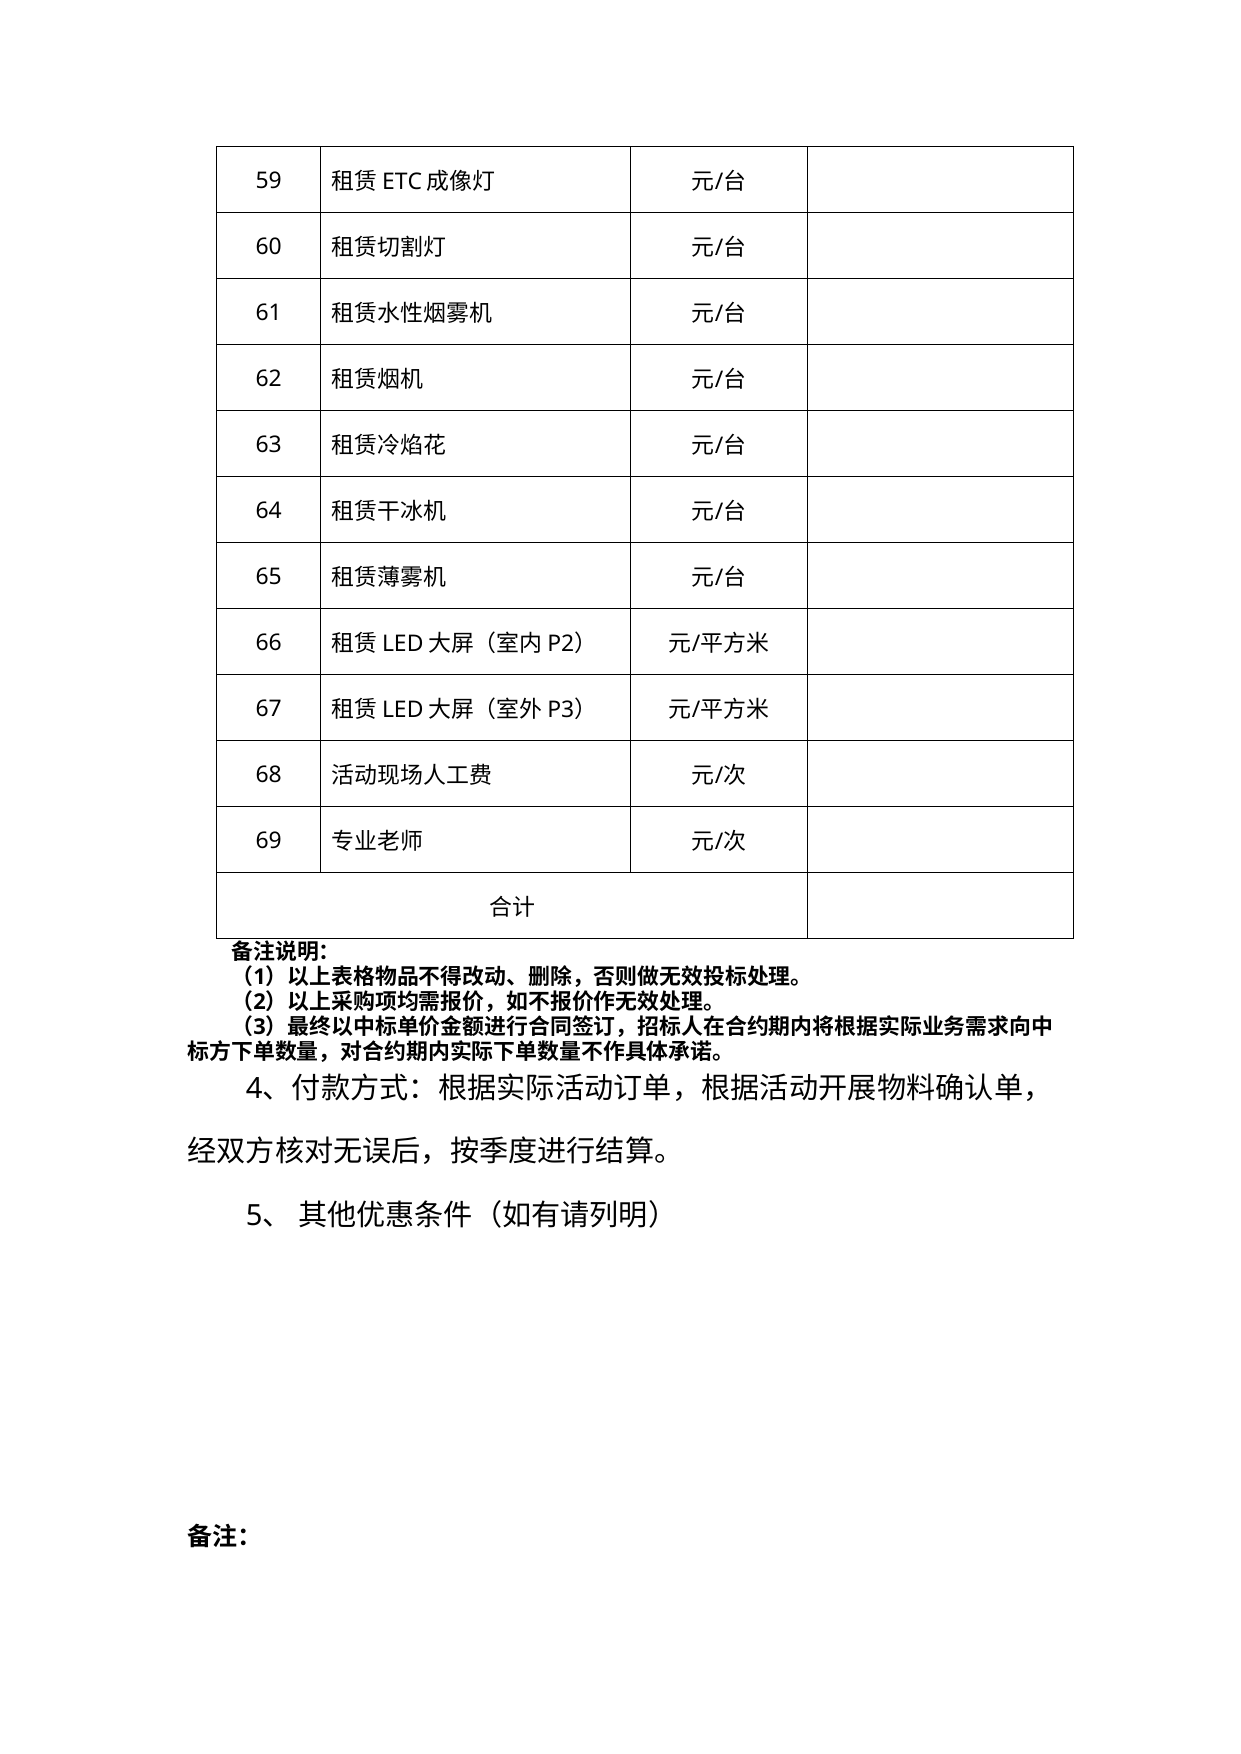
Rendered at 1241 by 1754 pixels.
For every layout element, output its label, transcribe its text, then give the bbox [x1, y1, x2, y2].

table_cell [808, 147, 1073, 212]
table_cell 元/次 [631, 807, 807, 872]
table_cell [808, 477, 1073, 542]
table_cell 元/台 [631, 279, 807, 344]
table_cell [808, 279, 1073, 344]
table_cell 元/台 [631, 345, 807, 410]
table_cell 元/次 [631, 741, 807, 806]
table_cell 活动现场人工费 [321, 741, 630, 806]
table_cell 65 [217, 543, 320, 608]
table_cell [808, 543, 1073, 608]
text （2）以上采购项均需报价，如不报价作无效处理。 [187, 989, 1053, 1014]
table_cell [808, 873, 1073, 938]
table_cell 63 [217, 411, 320, 476]
text 备注： [187, 1502, 1053, 1567]
text 4、付款方式：根据实际活动订单，根据活动开展物料确认单，经双方核对无误后，按季度进行结算。 [187, 1064, 1053, 1170]
table_cell [808, 741, 1073, 806]
table_cell 元/平方米 [631, 609, 807, 674]
table_cell 元/平方米 [631, 675, 807, 740]
table_cell 66 [217, 609, 320, 674]
table_cell [808, 213, 1073, 278]
table_cell 租赁薄雾机 [321, 543, 630, 608]
table_cell 元/台 [631, 411, 807, 476]
table_cell 67 [217, 675, 320, 740]
table_cell [808, 345, 1073, 410]
text （1）以上表格物品不得改动、删除，否则做无效投标处理。 [187, 964, 1053, 989]
table_cell 61 [217, 279, 320, 344]
table_cell 元/台 [631, 213, 807, 278]
table_cell [808, 609, 1073, 674]
table_cell 合计 [217, 873, 807, 938]
table_cell 元/台 [631, 147, 807, 212]
table_cell 68 [217, 741, 320, 806]
table_cell 租赁烟机 [321, 345, 630, 410]
table_cell 租赁LED大屏（室内P2） [321, 609, 630, 674]
table_cell 59 [217, 147, 320, 212]
text 5、 其他优惠条件（如有请列明） [187, 1191, 1053, 1234]
table_cell 69 [217, 807, 320, 872]
table_cell [808, 675, 1073, 740]
table_cell 元/台 [631, 543, 807, 608]
table_cell 60 [217, 213, 320, 278]
table_cell 租赁水性烟雾机 [321, 279, 630, 344]
table_cell [808, 807, 1073, 872]
table_cell 租赁ETC成像灯 [321, 147, 630, 212]
table_cell 64 [217, 477, 320, 542]
table_cell 租赁LED大屏（室外P3） [321, 675, 630, 740]
table_cell 专业老师 [321, 807, 630, 872]
table_cell 租赁干冰机 [321, 477, 630, 542]
text （3）最终以中标单价金额进行合同签订，招标人在合约期内将根据实际业务需求向中标方下单数量，对合约期内实际下单数量不作具体承诺。 [187, 1014, 1053, 1064]
table_cell 62 [217, 345, 320, 410]
table_cell [808, 411, 1073, 476]
table_cell 租赁切割灯 [321, 213, 630, 278]
table_cell 租赁冷焰花 [321, 411, 630, 476]
table_cell 元/台 [631, 477, 807, 542]
text 备注说明： [187, 939, 1053, 964]
